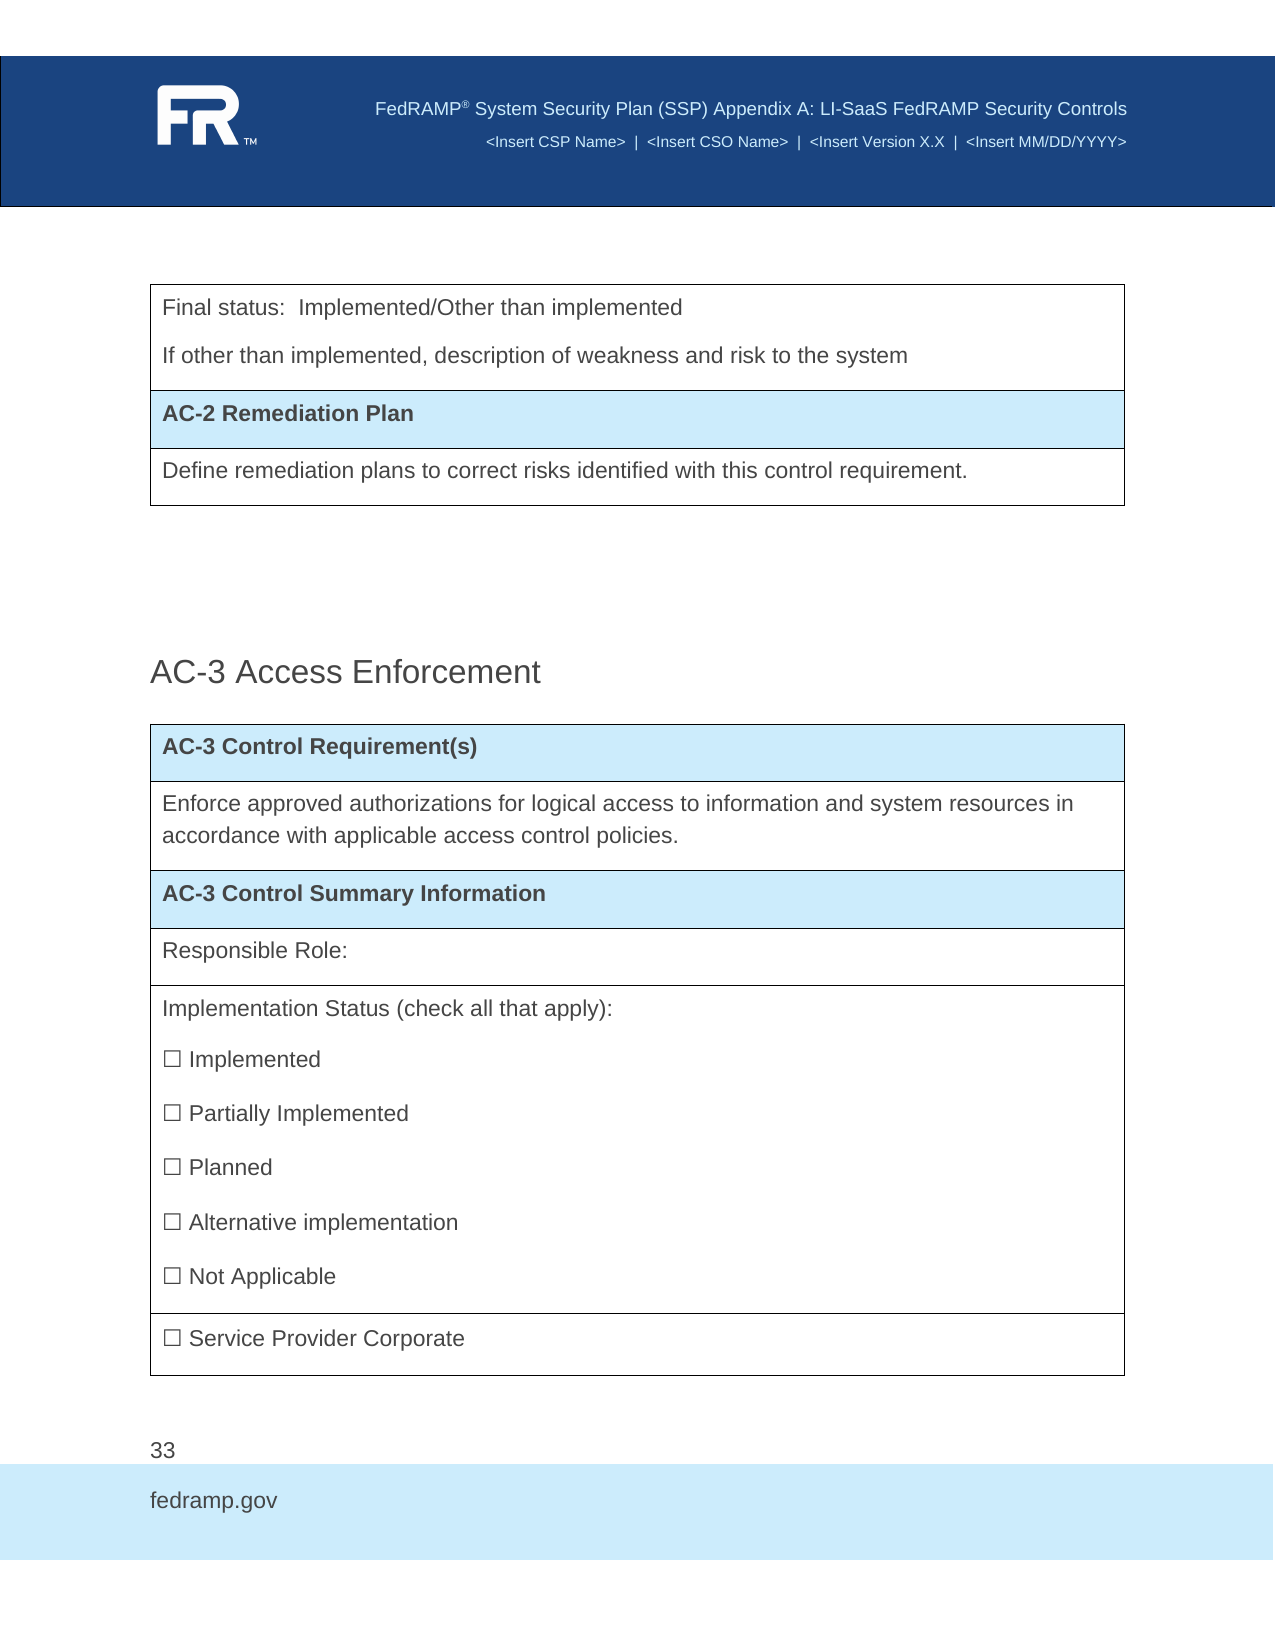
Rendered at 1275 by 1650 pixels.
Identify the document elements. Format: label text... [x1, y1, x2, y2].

table_cell Implementation Status (check all that apply): Implemented Partially Implemented Planned Alternative implementation Not Applicable [151, 986, 1124, 1313]
picture [157, 85, 257, 145]
table_cell Responsible Role: [151, 929, 1124, 985]
table_header AC-3 Control Requirement(s) [151, 725, 1124, 781]
table_cell AC-2 Remediation Plan [151, 391, 1124, 448]
table_cell Define remediation plans to correct risks identified with this control requirement. [151, 449, 1124, 505]
table_cell Enforce approved authorizations for logical access to information and system resources in accordance with applicable access control policies. [151, 782, 1124, 870]
title AC-3 Access Enforcement [150, 652, 1125, 691]
table_cell AC-3 Control Summary Information [151, 871, 1124, 928]
